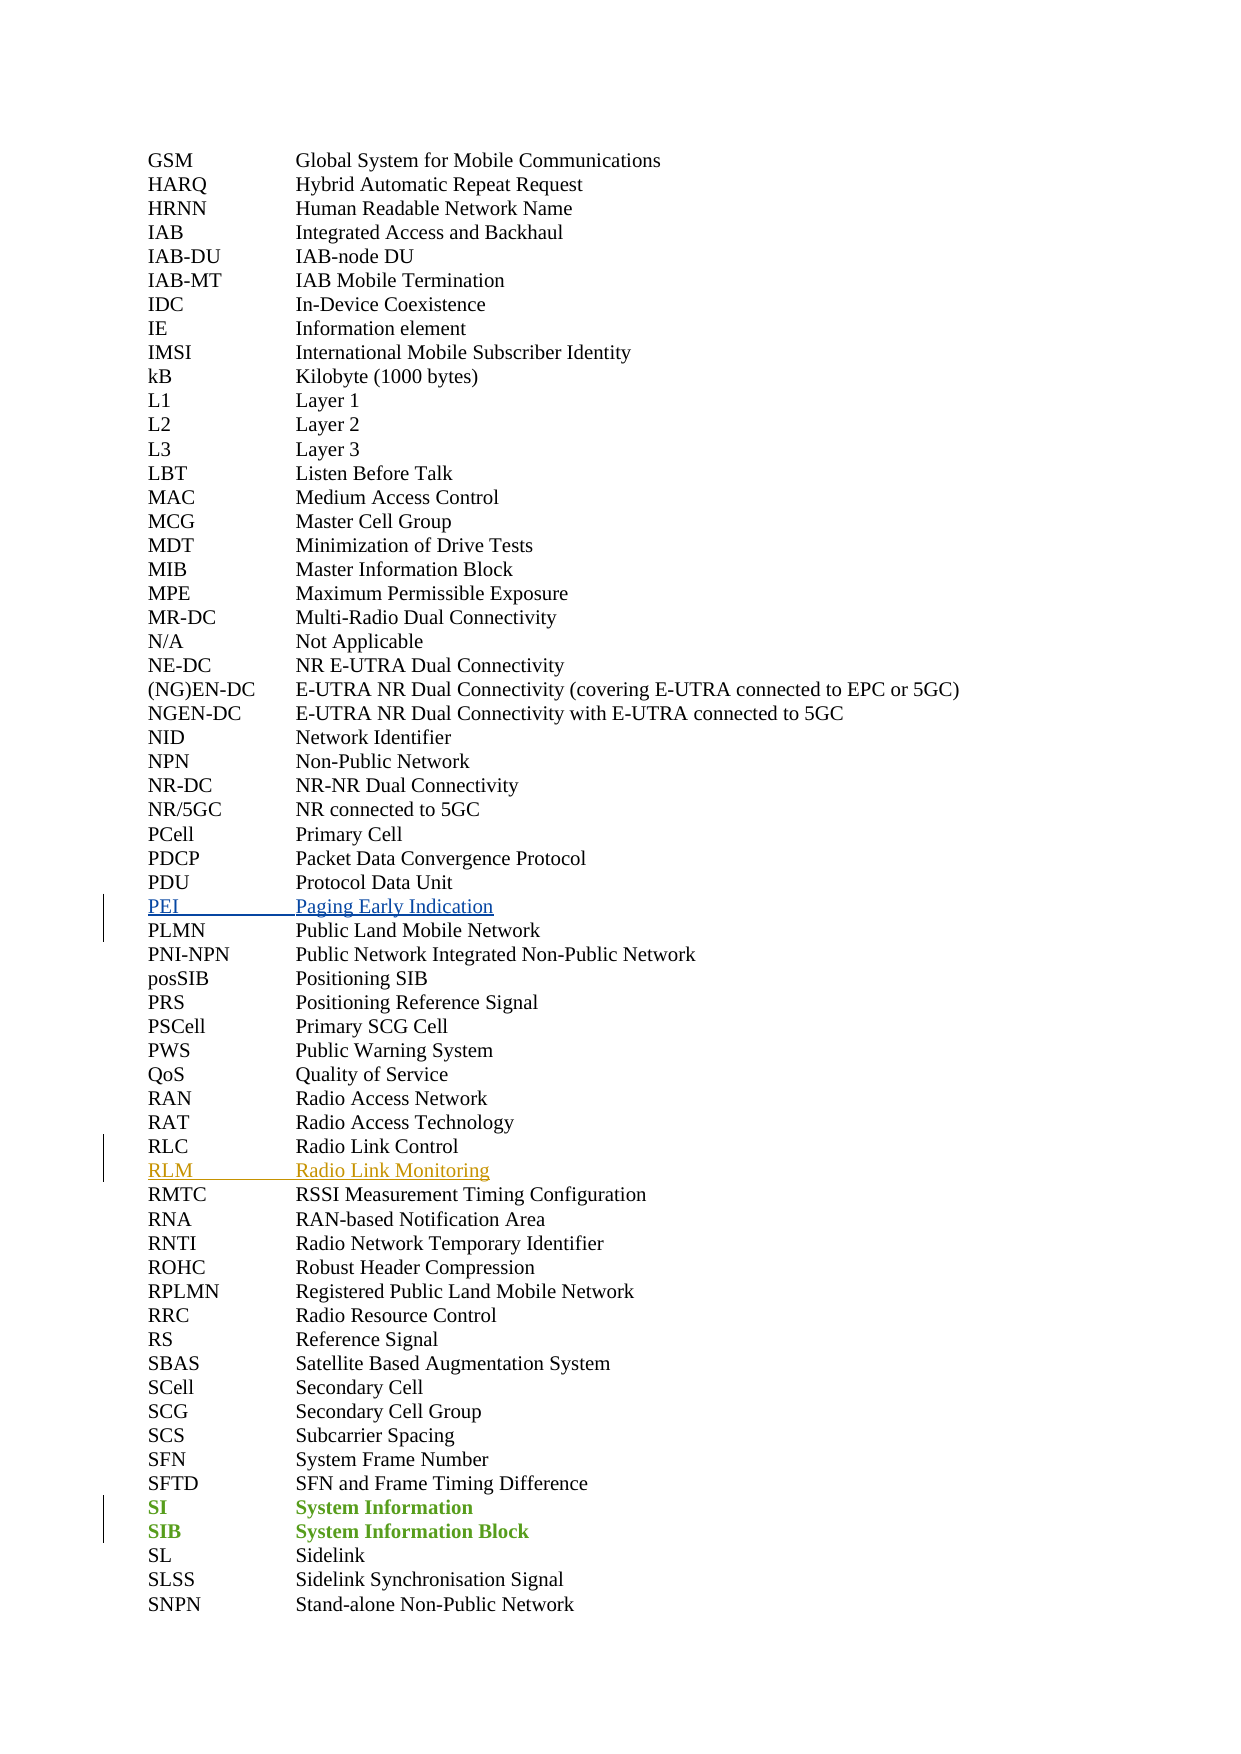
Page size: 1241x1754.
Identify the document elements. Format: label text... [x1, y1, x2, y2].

text SFN System Frame Number [148, 1447, 1122, 1471]
text L3 Layer 3 [148, 436, 1122, 461]
text N/A Not Applicable [148, 629, 1122, 653]
text PDCP Packet Data Convergence Protocol [148, 846, 1122, 869]
text MR-DC Multi-Radio Dual Connectivity [148, 605, 1122, 629]
text PSCell Primary SCG Cell [148, 1014, 1122, 1038]
text SI System Information [148, 1495, 1122, 1519]
text RAN Radio Access Network [148, 1086, 1122, 1110]
text L2 Layer 2 [148, 412, 1122, 436]
text NPN Non-Public Network [148, 749, 1122, 773]
text IAB-MT IAB Mobile Termination [148, 268, 1122, 292]
text SNPN Stand-alone Non-Public Network [148, 1591, 1122, 1616]
text LBT Listen Before Talk [148, 461, 1122, 484]
text RPLMN Registered Public Land Mobile Network [148, 1279, 1122, 1303]
text RRC Radio Resource Control [148, 1303, 1122, 1327]
text (NG)EN-DC E-UTRA NR Dual Connectivity (covering E-UTRA connected to EPC or 5GC) [148, 677, 1122, 701]
text SIB System Information Block [148, 1519, 1122, 1543]
text IAB Integrated Access and Backhaul [148, 220, 1122, 244]
text QoS Quality of Service [148, 1062, 1122, 1086]
text MIB Master Information Block [148, 557, 1122, 581]
text HARQ Hybrid Automatic Repeat Request [148, 172, 1122, 196]
text NE-DC NR E-UTRA Dual Connectivity [148, 653, 1122, 677]
text SFTD SFN and Frame Timing Difference [148, 1471, 1122, 1495]
text SBAS Satellite Based Augmentation System [148, 1351, 1122, 1375]
text ROHC Robust Header Compression [148, 1254, 1122, 1279]
text NID Network Identifier [148, 725, 1122, 749]
text IAB-DU IAB-node DU [148, 244, 1122, 268]
text MCG Master Cell Group [148, 509, 1122, 533]
text MAC Medium Access Control [148, 484, 1122, 509]
text MPE Maximum Permissible Exposure [148, 581, 1122, 605]
text PDU Protocol Data Unit [148, 869, 1122, 894]
text IDC In-Device Coexistence [148, 292, 1122, 316]
text GSM Global System for Mobile Communications [148, 148, 1122, 172]
text NR/5GC NR connected to 5GC [148, 797, 1122, 821]
text posSIB Positioning SIB [148, 966, 1122, 990]
text PLMN Public Land Mobile Network [148, 918, 1122, 942]
text IE Information element [148, 316, 1122, 340]
text RNA RAN-based Notification Area [148, 1206, 1122, 1231]
text RLC Radio Link Control [148, 1134, 1122, 1158]
text RNTI Radio Network Temporary Identifier [148, 1231, 1122, 1254]
text RS Reference Signal [148, 1327, 1122, 1351]
text SL Sidelink [148, 1543, 1122, 1567]
text RAT Radio Access Technology [148, 1110, 1122, 1134]
text PCell Primary Cell [148, 821, 1122, 846]
text kB Kilobyte (1000 bytes) [148, 364, 1122, 388]
text PNI-NPN Public Network Integrated Non-Public Network [148, 942, 1122, 966]
text HRNN Human Readable Network Name [148, 196, 1122, 220]
text IMSI International Mobile Subscriber Identity [148, 340, 1122, 364]
text RMTC RSSI Measurement Timing Configuration [148, 1182, 1122, 1206]
text MDT Minimization of Drive Tests [148, 533, 1122, 557]
text SCG Secondary Cell Group [148, 1399, 1122, 1423]
text L1 Layer 1 [148, 388, 1122, 412]
text SCell Secondary Cell [148, 1375, 1122, 1399]
text SLSS Sidelink Synchronisation Signal [148, 1567, 1122, 1591]
text NR-DC NR-NR Dual Connectivity [148, 773, 1122, 797]
text PRS Positioning Reference Signal [148, 990, 1122, 1014]
text PWS Public Warning System [148, 1038, 1122, 1062]
text SCS Subcarrier Spacing [148, 1423, 1122, 1447]
text NGEN-DC E-UTRA NR Dual Connectivity with E-UTRA connected to 5GC [148, 701, 1122, 725]
